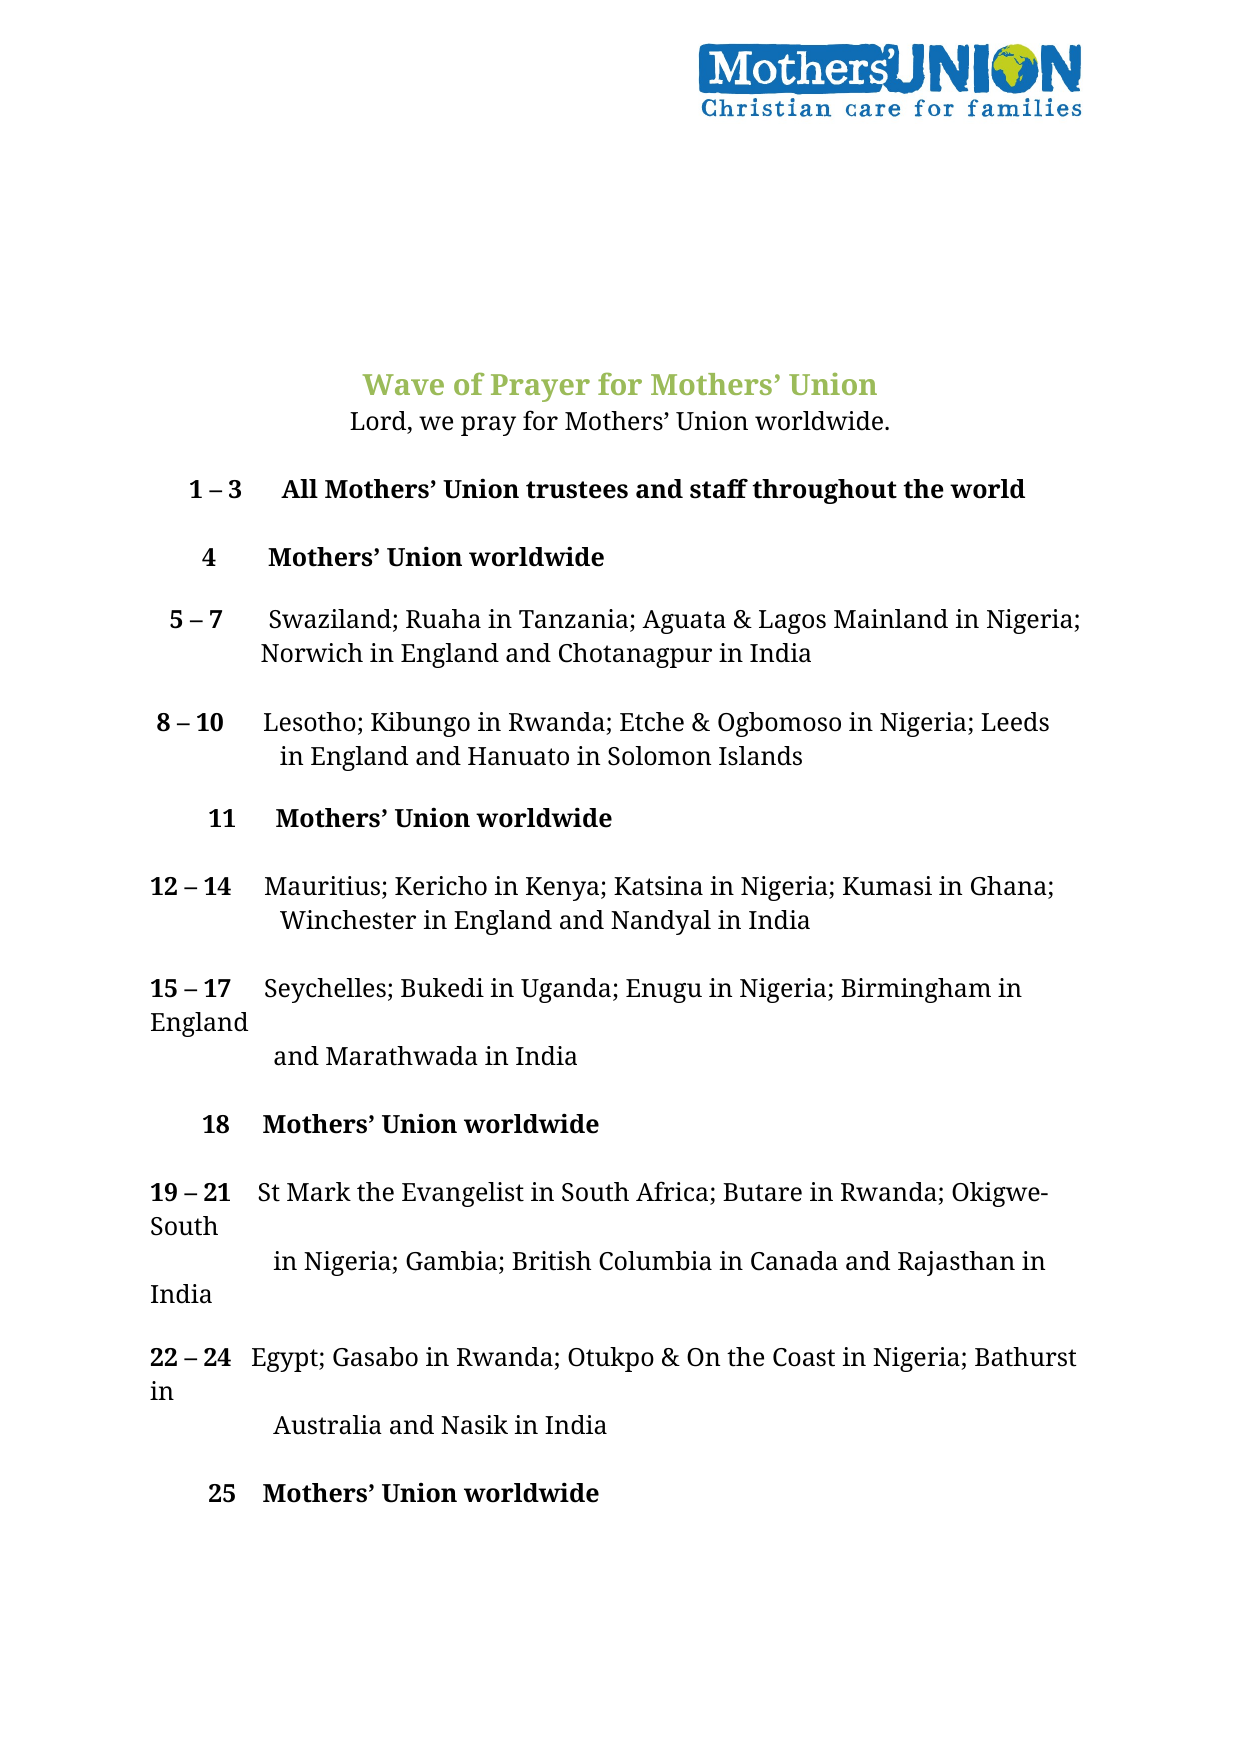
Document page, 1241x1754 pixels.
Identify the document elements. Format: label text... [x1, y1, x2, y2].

text 19 – 21 St Mark the Evangelist in South Africa; Butare in Rwanda; Okigwe-South [150, 1175, 1090, 1243]
text and Marathwada in India [150, 1039, 1090, 1073]
text 4 Mothers’ Union worldwide [150, 540, 1090, 574]
text Winchester in England and Nandyal in India [150, 902, 1090, 937]
picture [690, 36, 1087, 124]
text 22 – 24 Egypt; Gasabo in Rwanda; Otukpo & On the Coast in Nigeria; Bathurst in [150, 1339, 1090, 1407]
text 8 – 10 Lesotho; Kibungo in Rwanda; Etche & Ogbomoso in Nigeria; Leeds [150, 704, 1090, 738]
text 1 – 3 All Mothers’ Union trustees and staff throughout the world [150, 472, 1090, 506]
text Lord, we pray for Mothers’ Union worldwide. [150, 404, 1090, 438]
text 15 – 17 Seychelles; Bukedi in Uganda; Enugu in Nigeria; Birmingham in England [150, 971, 1090, 1039]
text Norwich in England and Chotanagpur in India [150, 636, 1090, 670]
text 18 Mothers’ Union worldwide [150, 1107, 1090, 1141]
text 11 Mothers’ Union worldwide [150, 800, 1090, 834]
text Australia and Nasik in India [150, 1407, 1090, 1441]
text in Nigeria; Gambia; British Columbia in Canada and Rajasthan in India [150, 1243, 1090, 1311]
text 5 – 7 Swaziland; Ruaha in Tanzania; Aguata & Lagos Mainland in Nigeria; [150, 602, 1090, 636]
text in England and Hanuato in Solomon Islands [150, 738, 1090, 772]
text 25 Mothers’ Union worldwide [150, 1476, 1090, 1509]
text 12 – 14 Mauritius; Kericho in Kenya; Katsina in Nigeria; Kumasi in Ghana; [150, 868, 1090, 902]
subtitle Wave of Prayer for Mothers’ Union [150, 364, 1090, 404]
